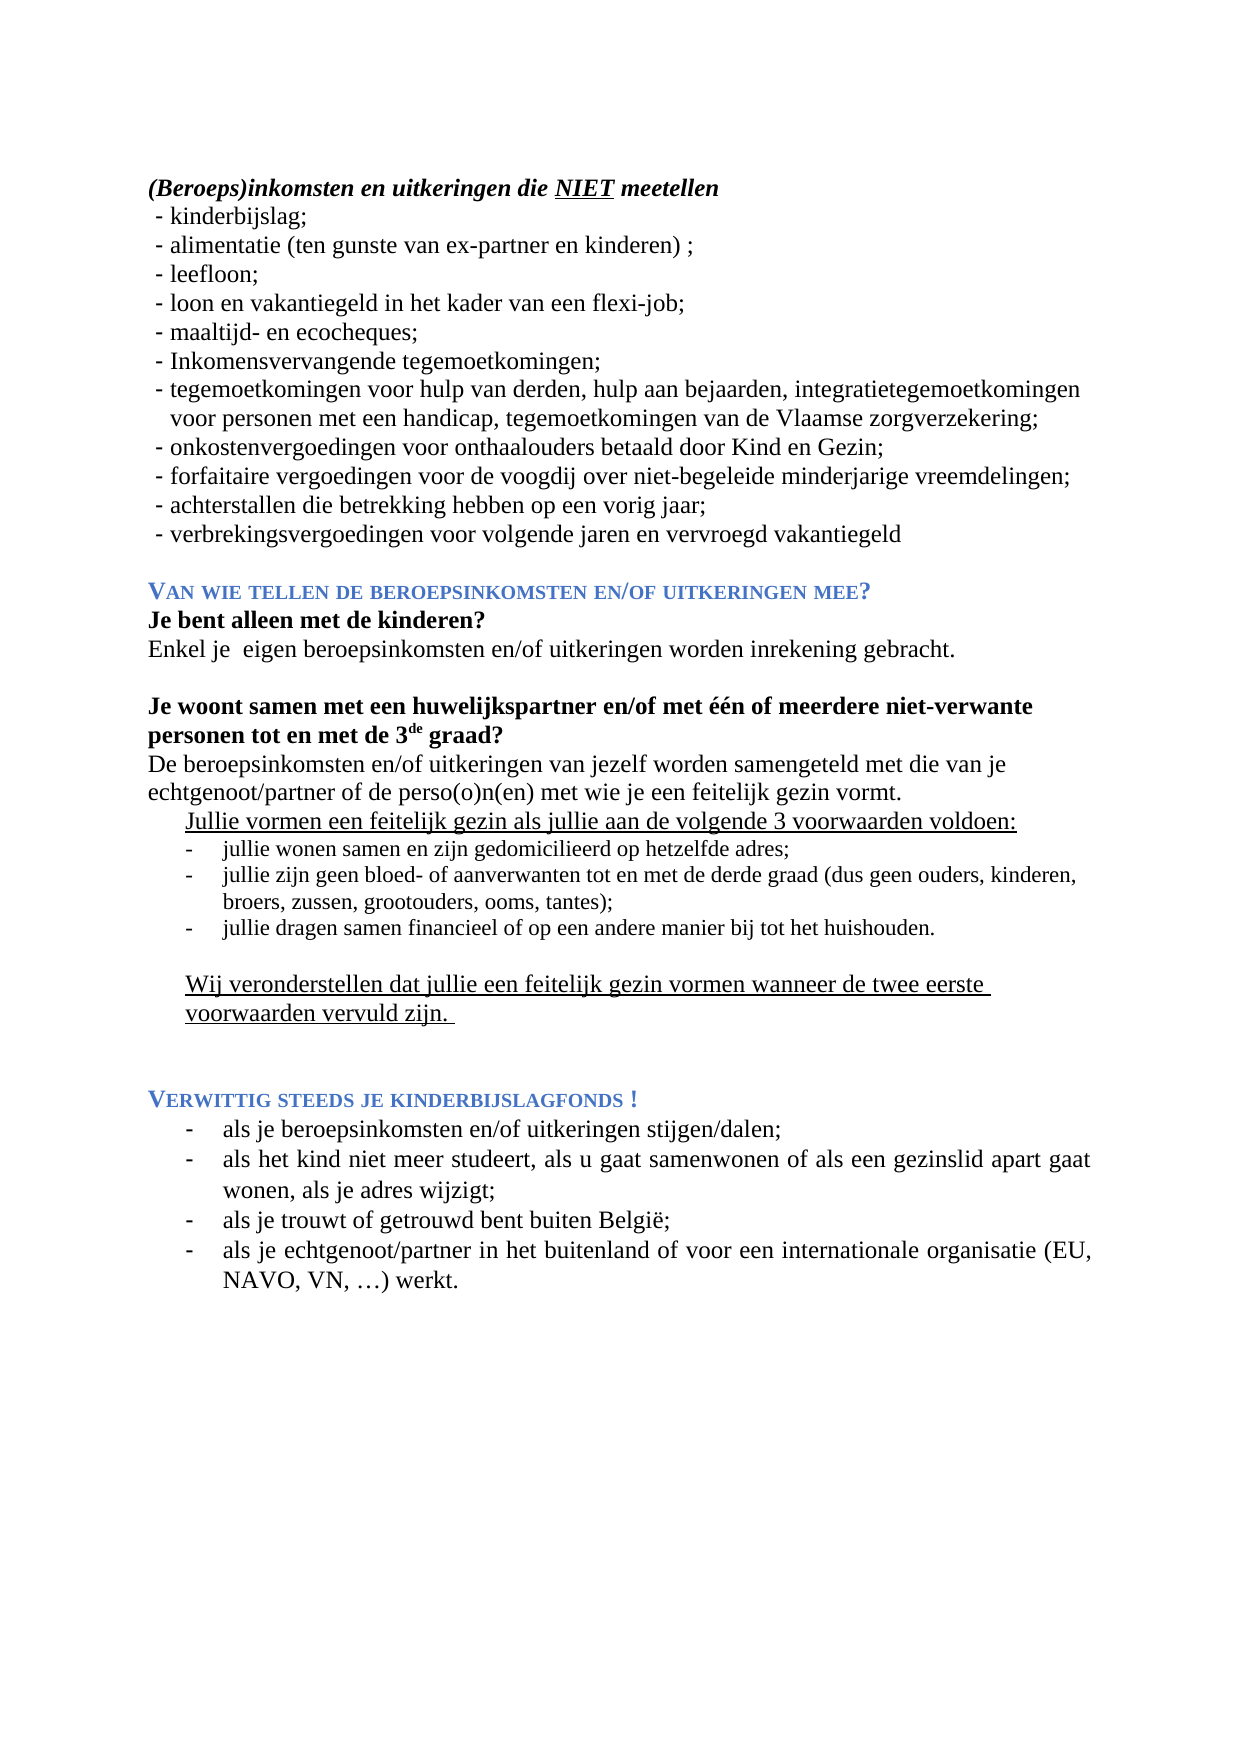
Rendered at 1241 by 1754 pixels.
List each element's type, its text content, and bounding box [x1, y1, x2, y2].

list jullie dragen samen financieel of op een andere manier bij tot het huishouden. [185, 914, 1093, 940]
text (Beroeps)inkomsten en uitkeringen die NIET meetellen [148, 173, 1093, 201]
list als je echtgenoot/partner in het buitenland of voor een internationale organisatie (EU, NAVO, VN, …) werkt. [185, 1234, 1093, 1294]
list forfaitaire vergoedingen voor de voogdij over niet-begeleide minderjarige vreemdelingen; [155, 461, 1093, 490]
list alimentatie (ten gunste van ex-partner en kinderen) ; [155, 230, 1093, 259]
list jullie zijn geen bloed- of aanverwanten tot en met de derde graad (dus geen ouders, kinderen, broers, zussen, grootouders, ooms, tantes); [185, 861, 1093, 914]
list achterstallen die betrekking hebben op een vorig jaar; [155, 490, 1093, 519]
list onkostenvergoedingen voor onthaalouders betaald door Kind en Gezin; [155, 432, 1093, 461]
text Verwittig steeds je kinderbijslagfonds ! [148, 1084, 1093, 1113]
text Enkel je eigen beroepsinkomsten en/of uitkeringen worden inrekening gebracht. [148, 634, 1093, 662]
list loon en vakantiegeld in het kader van een flexi-job; [155, 288, 1093, 317]
text Wij veronderstellen dat jullie een feitelijk gezin vormen wanneer de twee eerste voorwaarden vervuld zijn. [185, 969, 1093, 1027]
list tegemoetkomingen voor hulp van derden, hulp aan bejaarden, integratietegemoetkomingen voor personen met een handicap, tegemoetkomingen van de Vlaamse zorgverzekering; [155, 374, 1093, 432]
text De beroepsinkomsten en/of uitkeringen van jezelf worden samengeteld met die van je echtgenoot/partner of de perso(o)n(en) met wie je een feitelijk gezin vormt. [148, 749, 1093, 806]
list als je beroepsinkomsten en/of uitkeringen stijgen/dalen; [185, 1113, 1093, 1143]
list verbrekingsvergoedingen voor volgende jaren en vervroegd vakantiegeld [155, 519, 1093, 547]
list kinderbijslag; [155, 201, 1093, 230]
list als je trouwt of getrouwd bent buiten België; [185, 1203, 1093, 1234]
text Van wie tellen de beroepsinkomsten en/of uitkeringen mee? [148, 576, 1093, 605]
list Inkomensvervangende tegemoetkomingen; [155, 346, 1093, 374]
list maaltijd- en ecocheques; [155, 317, 1093, 346]
text Je bent alleen met de kinderen? [148, 605, 1093, 634]
list leefloon; [155, 259, 1093, 288]
list als het kind niet meer studeert, als u gaat samenwonen of als een gezinslid apart gaat wonen, als je adres wijzigt; [185, 1143, 1093, 1203]
list jullie wonen samen en zijn gedomicilieerd op hetzelfde adres; [185, 835, 1093, 861]
text Jullie vormen een feitelijk gezin als jullie aan de volgende 3 voorwaarden voldoen: [148, 806, 1093, 835]
text Je woont samen met een huwelijkspartner en/of met één of meerdere niet-verwante personen tot en met de 3de graad? [148, 691, 1093, 749]
